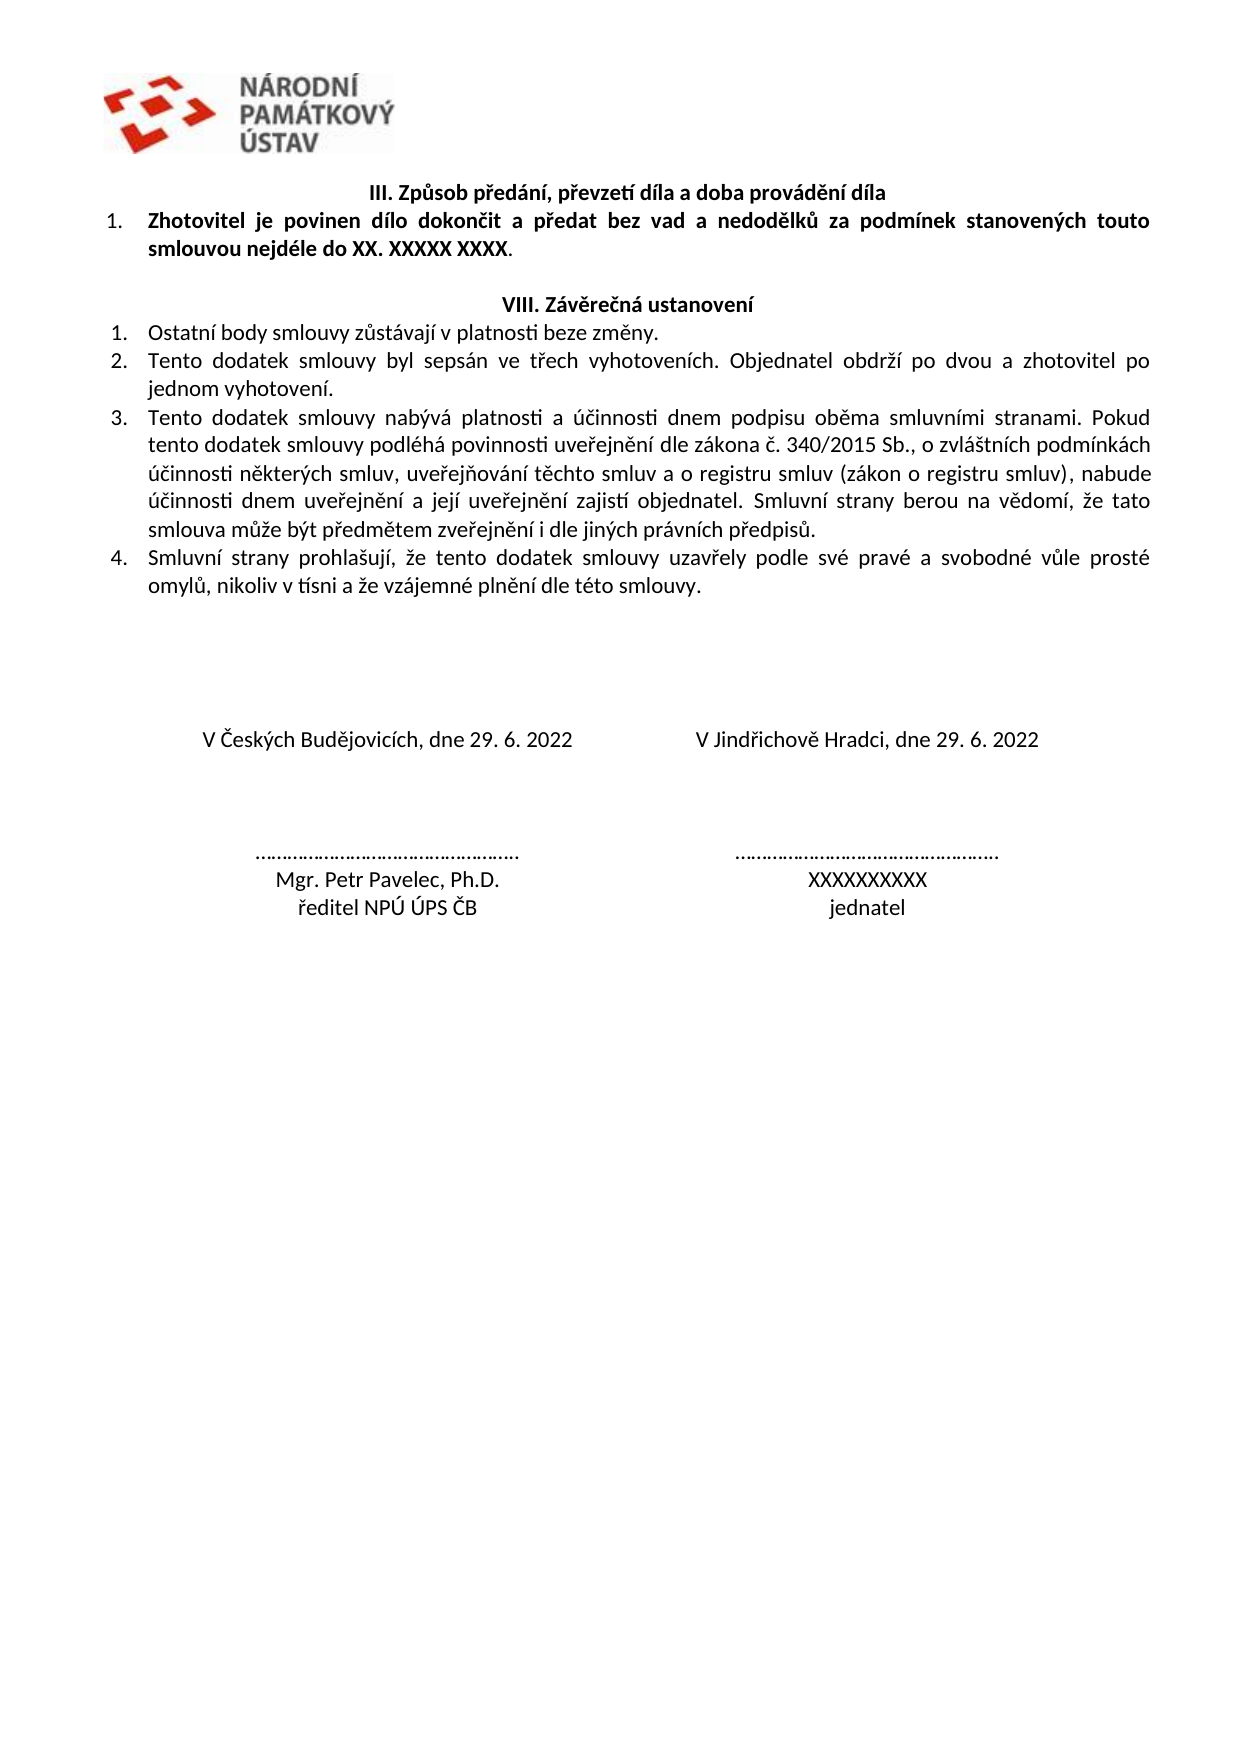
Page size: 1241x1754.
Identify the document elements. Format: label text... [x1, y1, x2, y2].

text VIII. Závěrečná ustanovení [103, 291, 1152, 318]
table_header V Jindřichově Hradci, dne 29. 6. 2022 ………………………………………….. XXXXXXXXXX jednatel [628, 725, 1107, 949]
list Ostatní body smlouvy zůstávají v platnosti beze změny. [110, 318, 1152, 347]
text III. Způsob předání, převzetí díla a doba provádění díla [103, 178, 1152, 206]
list Tento dodatek smlouvy byl sepsán ve třech vyhotoveních. Objednatel obdrží po dvou a zhotovitel po jednom vyhotovení. [110, 347, 1152, 403]
list Zhotovitel je povinen dílo dokončit a předat bez vad a nedodělků za podmínek stanovených touto smlouvou nejdéle do XX. XXXXX XXXX. [106, 206, 1152, 262]
list Smluvní strany prohlašují, že tento dodatek smlouvy uzavřely podle své pravé a svobodné vůle prosté omylů, nikoliv v tísni a že vzájemné plnění dle této smlouvy. [110, 543, 1152, 599]
picture [103, 73, 395, 154]
list Tento dodatek smlouvy nabývá platnosti a účinnosti dnem podpisu oběma smluvními stranami. Pokud tento dodatek smlouvy podléhá povinnosti uveřejnění dle zákona č. 340/2015 Sb., o zvláštních podmínkách účinnosti některých smluv, uveřejňování těchto smluv a o registru smluv (zákon o registru smluv), nabude účinnosti dnem uveřejnění a její uveřejnění zajistí objednatel. Smluvní strany berou na vědomí, že tato smlouva může být předmětem zveřejnění i dle jiných právních předpisů. [110, 403, 1152, 543]
table_header V Českých Budějovicích, dne 29. 6. 2022 ………………………………………….. Mgr. Petr Pavelec, Ph.D. ředitel NPÚ ÚPS ČB [148, 725, 628, 949]
